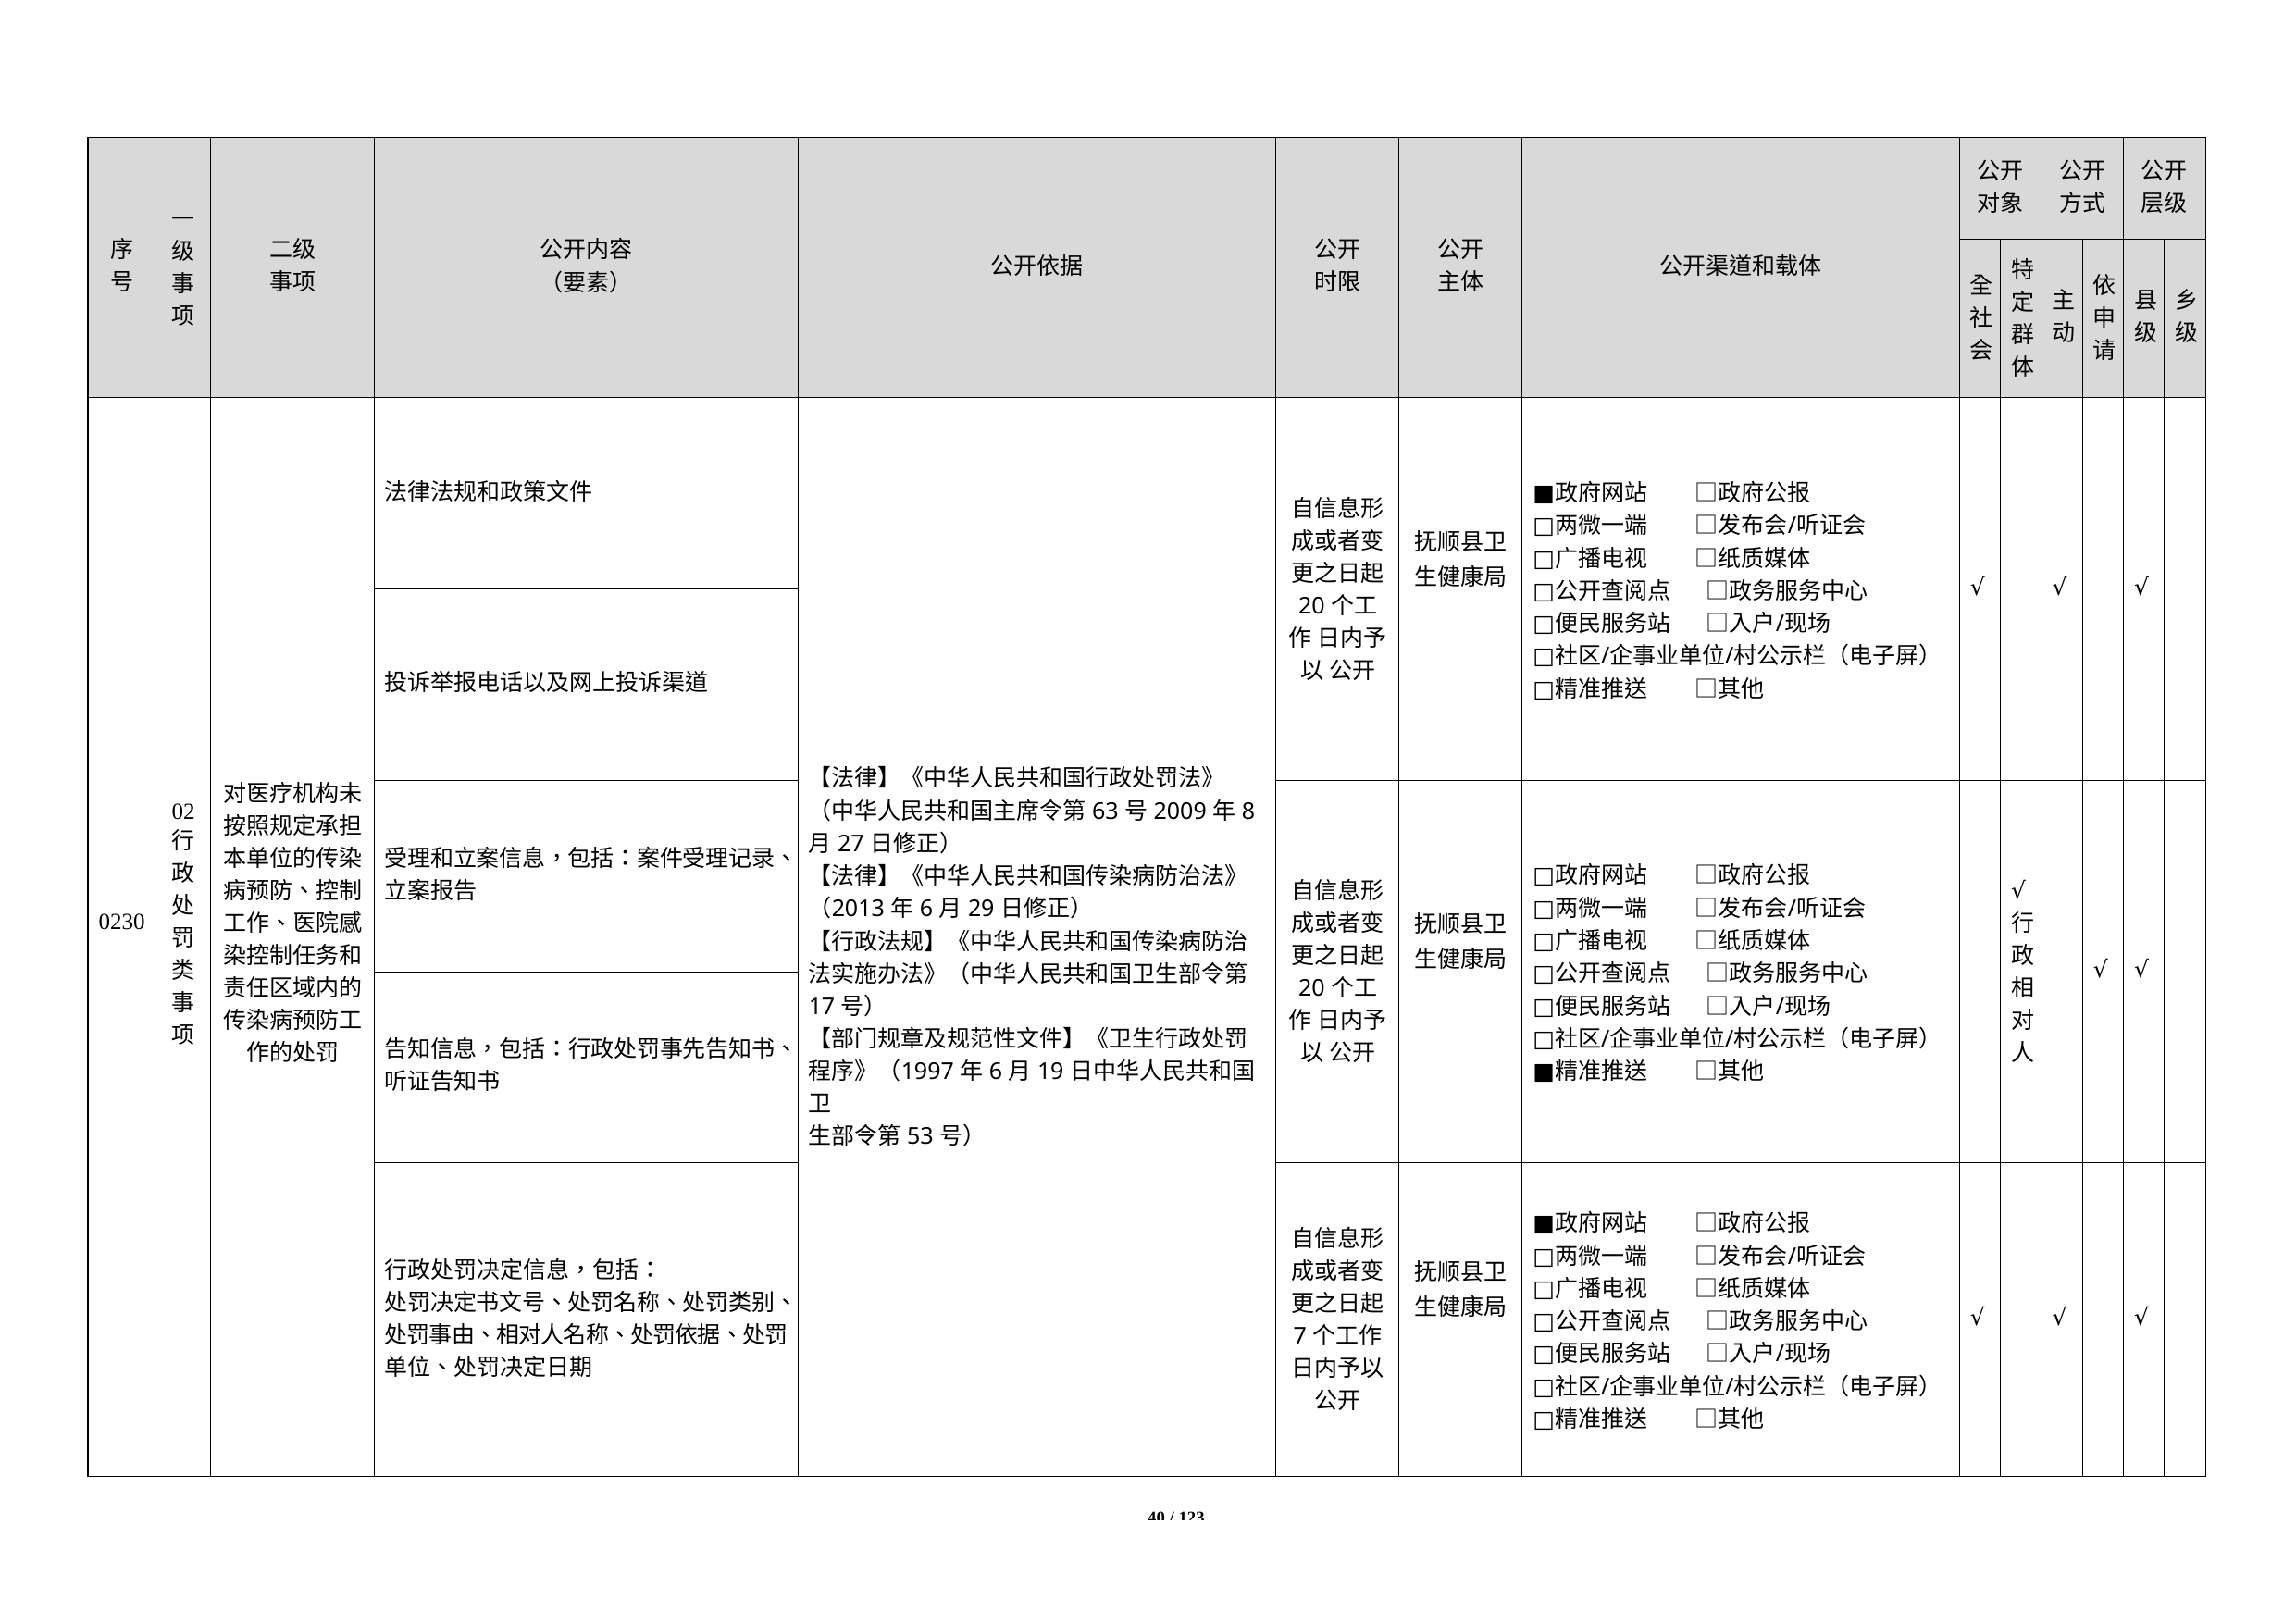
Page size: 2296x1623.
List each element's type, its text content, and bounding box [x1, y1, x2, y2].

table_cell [1522, 1163, 1959, 1476]
table_cell [1960, 781, 2000, 1162]
table_cell 法律法规和政策文件 [375, 398, 798, 588]
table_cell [1522, 398, 1959, 780]
table_cell 投诉举报电话以及网上投诉渠道 [375, 589, 798, 780]
table_cell √ [2083, 781, 2123, 1162]
table_cell 主 动 [2042, 240, 2082, 397]
table_cell [2001, 1163, 2042, 1476]
table_cell 行政处罚决定信息，包括： 处罚决定书文号、处罚名称、处罚类别、 处罚事由、相对人名称、处罚依据、处罚 单位、处罚决定日期 [375, 1163, 798, 1476]
table_header 公开 时限 [1276, 138, 1398, 397]
table_cell √ [1960, 1163, 2000, 1476]
table_cell [2165, 398, 2205, 780]
table_cell [2165, 1163, 2205, 1476]
table_header 公开 对象 [1960, 138, 2042, 239]
table_cell 县 级 [2124, 240, 2164, 397]
table_cell 对医疗机构未 按照规定承担 本单位的传染 病预防、控制 工作、医院感 染控制任务和 责任区域内的 传染病预防工 作的处罚 [211, 398, 374, 1476]
table_cell □政府网站 □政府公报 □两微一端 □发布会/听证会 □广播电视 □纸质媒体 □公开查阅点 □政务服务中心 □便民服务站 □入户/现场 □社区/企事业单位/村公示栏（电子屏） ■精准推送 □其他 [1522, 781, 1959, 1162]
table_cell 告知信息，包括：行政处罚事先告知书、 听证告知书 [375, 973, 798, 1162]
table_header 二级 事项 [211, 138, 374, 397]
table_cell 乡 级 [2165, 240, 2205, 397]
table_cell √ [1960, 398, 2000, 780]
table_cell √ 行 政 相 对 人 [2001, 781, 2042, 1162]
table_cell √ [2124, 1163, 2164, 1476]
table_cell 抚顺县卫生健康局 [1399, 398, 1521, 780]
table_cell [2042, 781, 2082, 1162]
table_cell 抚顺县卫生健康局 [1399, 781, 1521, 1162]
table_cell 特 定 群 体 [2001, 240, 2042, 397]
table_header 公开依据 [799, 138, 1275, 397]
table_cell [2083, 1163, 2123, 1476]
table_cell 自信息形 成或者变 更之日起 20 个工作 日内予以 公开 [1276, 398, 1398, 780]
table_header 公开内容 （要素） [375, 138, 798, 397]
table_cell 自信息形 成或者变 更之日起 7 个工作 日内予以 公开 [1276, 1163, 1398, 1476]
table_cell [2083, 398, 2123, 780]
table_cell 依 申 请 [2083, 240, 2123, 397]
table_cell √ [2042, 398, 2082, 780]
table_cell 全 社 会 [1960, 240, 2000, 397]
table_header 公开 主体 [1399, 138, 1521, 397]
table_cell [2001, 398, 2042, 780]
table_cell 0230 [89, 398, 155, 1476]
table_cell 抚顺县卫生健康局 [1399, 1163, 1521, 1476]
table_cell 02 行 政 处 罚 类 事 项 [155, 398, 210, 1476]
table_cell 自信息形 成或者变 更之日起 20 个工作 日内予以 公开 [1276, 781, 1398, 1162]
table_cell √ [2124, 398, 2164, 780]
table_header 序 号 [89, 138, 155, 397]
table_header 公开 方式 [2042, 138, 2123, 239]
table_header 公开渠道和载体 [1522, 138, 1959, 397]
table_cell √ [2042, 1163, 2082, 1476]
table_header 一 级 事 项 [155, 138, 210, 397]
table_cell √ [2124, 781, 2164, 1162]
table_cell [2165, 781, 2205, 1162]
table_header 公开 层级 [2124, 138, 2205, 239]
table_cell 受理和立案信息，包括：案件受理记录、 立案报告 [375, 781, 798, 971]
